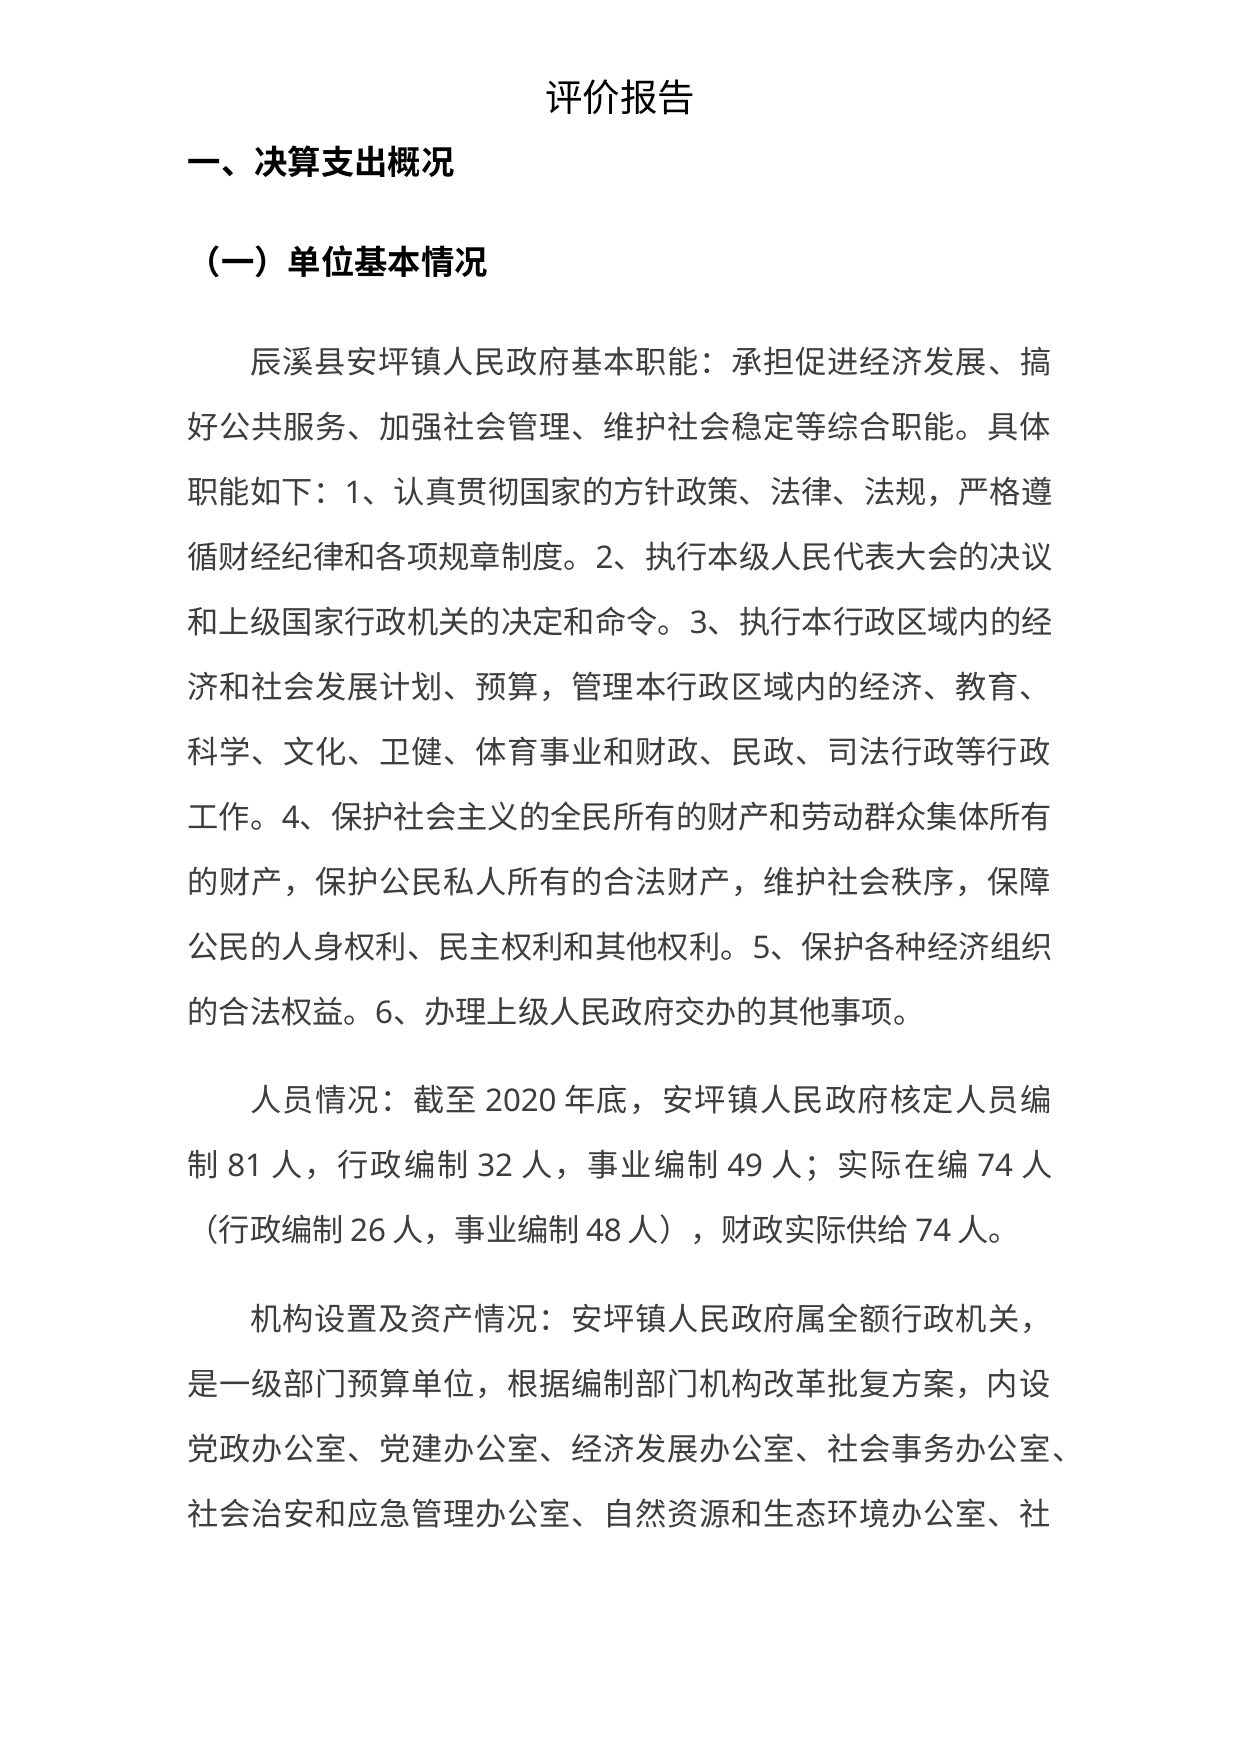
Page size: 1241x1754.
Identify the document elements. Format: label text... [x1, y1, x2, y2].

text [187, 63, 1053, 128]
subtitle 一、决算支出概况 [187, 128, 1053, 193]
subtitle （一）单位基本情况 [187, 227, 1053, 292]
text 辰溪县安坪镇人民政府基本职能：承担促进经济发展、搞好公共服务、加强社会管理、维护社会稳定等综合职能。具体职能如下：1、认真贯彻国家的方针政策、法律、法规，严格遵循财经纪律和各项规章制度。2、执行本级人民代表大会的决议和上级国家行政机关的决定和命令。3、执行本行政区域内的经济和社会发展计划、预算，管理本行政区域内的经济、教育、科学、文化、卫健、体育事业和财政、民政、司法行政等行政工作。4、保护社会主义的全民所有的财产和劳动群众集体所有的财产，保护公民私人所有的合法财产，维护社会秩序，保障公民的人身权利、民主权利和其他权利。5、保护各种经济组织的合法权益。6、办理上级人民政府交办的其他事项。 [187, 327, 1053, 1042]
text 人员情况：截至2020年底，安坪镇人民政府核定人员编制81人，行政编制32人，事业编制49人；实际在编74人（行政编制26人，事业编制48人），财政实际供给74人。 [187, 1065, 1053, 1260]
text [187, 1284, 1053, 1544]
